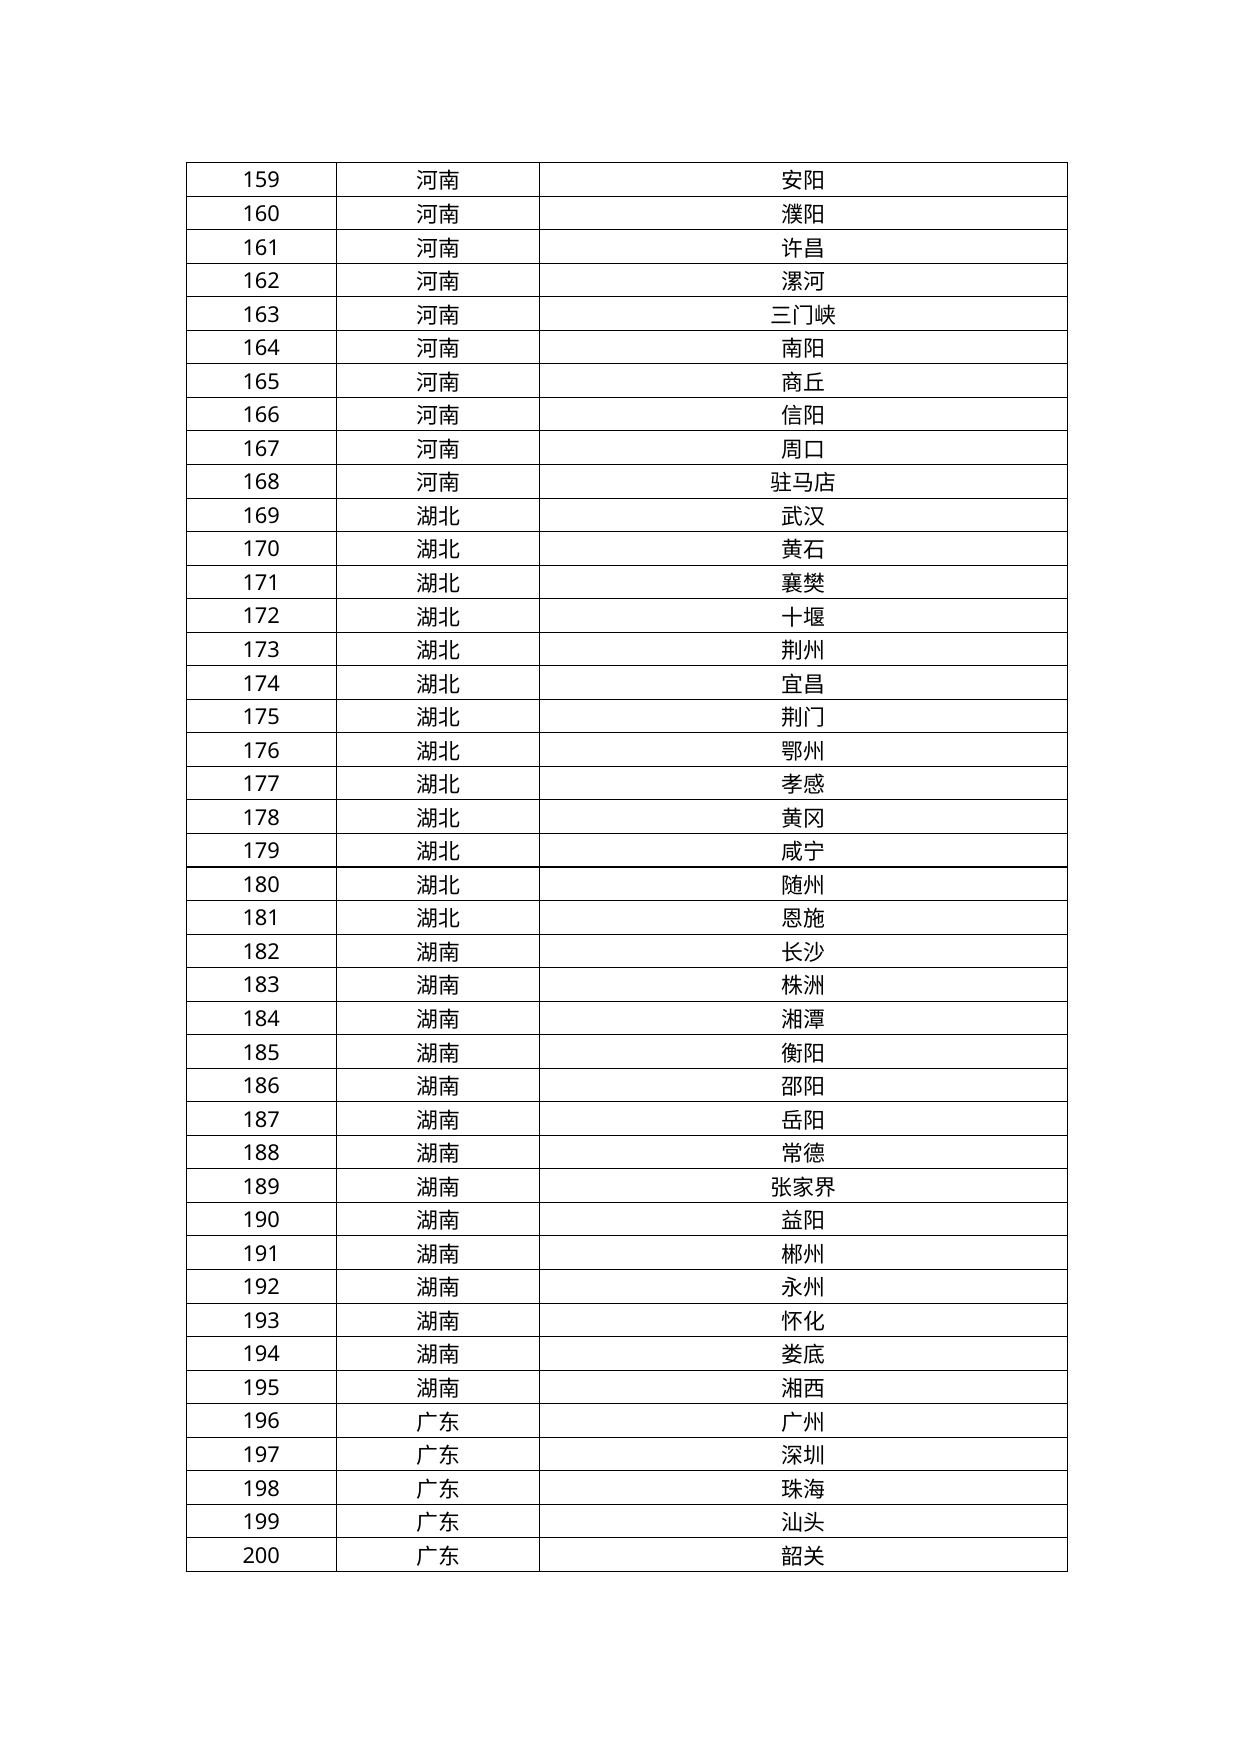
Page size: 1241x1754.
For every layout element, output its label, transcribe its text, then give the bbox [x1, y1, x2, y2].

table_cell 随州 [540, 868, 1067, 900]
table_cell 湖北 [337, 633, 539, 665]
table_cell 159 [187, 163, 336, 196]
table_cell 湖南 [337, 1069, 539, 1101]
table_cell 郴州 [540, 1236, 1067, 1269]
table_cell 湖南 [337, 1035, 539, 1068]
table_cell 许昌 [540, 230, 1067, 263]
table_cell 三门峡 [540, 297, 1067, 330]
table_cell 广东 [337, 1538, 539, 1571]
table_cell 161 [187, 230, 336, 263]
table_cell 182 [187, 935, 336, 967]
table_cell 岳阳 [540, 1102, 1067, 1135]
table_cell 河南 [337, 465, 539, 497]
table_cell 湖北 [337, 901, 539, 933]
table_cell 衡阳 [540, 1035, 1067, 1068]
table_cell 驻马店 [540, 465, 1067, 497]
table_cell 186 [187, 1069, 336, 1101]
table_cell 周口 [540, 431, 1067, 464]
table_cell 湖南 [337, 1270, 539, 1302]
table_cell 180 [187, 868, 336, 900]
table_cell 湖北 [337, 532, 539, 564]
table_cell 湖北 [337, 666, 539, 699]
table_cell 怀化 [540, 1304, 1067, 1336]
table_cell 湖北 [337, 733, 539, 766]
table_cell 珠海 [540, 1471, 1067, 1504]
table_cell 湖北 [337, 599, 539, 632]
table_cell 广东 [337, 1505, 539, 1537]
table_cell 信阳 [540, 398, 1067, 430]
table_cell 广州 [540, 1404, 1067, 1437]
table_cell 190 [187, 1203, 336, 1235]
table_cell 河南 [337, 431, 539, 464]
table_cell 宜昌 [540, 666, 1067, 699]
table_cell 184 [187, 1002, 336, 1034]
table_cell 河南 [337, 230, 539, 263]
table_cell 185 [187, 1035, 336, 1068]
table_cell 湖南 [337, 1002, 539, 1034]
table_cell 176 [187, 733, 336, 766]
table_cell 湖南 [337, 1371, 539, 1403]
table_cell 河南 [337, 331, 539, 363]
table_cell 邵阳 [540, 1069, 1067, 1101]
table_cell 187 [187, 1102, 336, 1135]
table_cell 191 [187, 1236, 336, 1269]
table_cell 恩施 [540, 901, 1067, 933]
table_cell 172 [187, 599, 336, 632]
table_cell 188 [187, 1136, 336, 1168]
table_cell 河南 [337, 398, 539, 430]
table_cell 170 [187, 532, 336, 564]
table_cell 194 [187, 1337, 336, 1369]
table_cell 长沙 [540, 935, 1067, 967]
table_cell 169 [187, 499, 336, 531]
table_cell 广东 [337, 1404, 539, 1437]
table_cell 湖北 [337, 834, 539, 866]
table_cell 十堰 [540, 599, 1067, 632]
table_cell 湖北 [337, 700, 539, 732]
table_cell 襄樊 [540, 566, 1067, 598]
table_cell 河南 [337, 297, 539, 330]
table_cell 荆门 [540, 700, 1067, 732]
table_cell 湖南 [337, 1136, 539, 1168]
table_cell 165 [187, 364, 336, 397]
table_cell 171 [187, 566, 336, 598]
table_cell 湖北 [337, 767, 539, 799]
table_cell 164 [187, 331, 336, 363]
table_cell 193 [187, 1304, 336, 1336]
table_cell 200 [187, 1538, 336, 1571]
table_cell 漯河 [540, 264, 1067, 296]
table_cell 河南 [337, 197, 539, 229]
table_cell 河南 [337, 264, 539, 296]
table_cell 咸宁 [540, 834, 1067, 866]
table_cell 荆州 [540, 633, 1067, 665]
table_cell 195 [187, 1371, 336, 1403]
table_cell 湖南 [337, 1169, 539, 1202]
table_cell 鄂州 [540, 733, 1067, 766]
table_cell 湖北 [337, 800, 539, 833]
table_cell 湖南 [337, 1236, 539, 1269]
table_cell 湖南 [337, 1203, 539, 1235]
table_cell 孝感 [540, 767, 1067, 799]
table_cell 163 [187, 297, 336, 330]
table_cell 175 [187, 700, 336, 732]
table_cell 永州 [540, 1270, 1067, 1302]
table_cell 汕头 [540, 1505, 1067, 1537]
table_cell 189 [187, 1169, 336, 1202]
table_cell 韶关 [540, 1538, 1067, 1571]
table_cell 武汉 [540, 499, 1067, 531]
table_cell 湖北 [337, 868, 539, 900]
table_cell 常德 [540, 1136, 1067, 1168]
table_cell 173 [187, 633, 336, 665]
table_cell 株洲 [540, 968, 1067, 1001]
table_cell 湖南 [337, 1102, 539, 1135]
table_cell 湖北 [337, 499, 539, 531]
table_cell 177 [187, 767, 336, 799]
table_cell 181 [187, 901, 336, 933]
table_cell 174 [187, 666, 336, 699]
table_cell 198 [187, 1471, 336, 1504]
table_cell 湖南 [337, 935, 539, 967]
table_cell 娄底 [540, 1337, 1067, 1369]
table_cell 张家界 [540, 1169, 1067, 1202]
table_cell 167 [187, 431, 336, 464]
table_cell 安阳 [540, 163, 1067, 196]
table_cell 192 [187, 1270, 336, 1302]
table_cell 湖南 [337, 1337, 539, 1369]
table_cell 深圳 [540, 1438, 1067, 1470]
table_cell 湘西 [540, 1371, 1067, 1403]
table_cell 湖北 [337, 566, 539, 598]
table_cell 湖南 [337, 968, 539, 1001]
table_cell 199 [187, 1505, 336, 1537]
table_cell 178 [187, 800, 336, 833]
table_cell 166 [187, 398, 336, 430]
table_cell 196 [187, 1404, 336, 1437]
table_cell 湖南 [337, 1304, 539, 1336]
table_cell 商丘 [540, 364, 1067, 397]
table_cell 河南 [337, 364, 539, 397]
table_cell 168 [187, 465, 336, 497]
table_cell 益阳 [540, 1203, 1067, 1235]
table_cell 黄石 [540, 532, 1067, 564]
table_cell 广东 [337, 1471, 539, 1504]
table_cell 湘潭 [540, 1002, 1067, 1034]
table_cell 濮阳 [540, 197, 1067, 229]
table_cell 179 [187, 834, 336, 866]
table_cell 160 [187, 197, 336, 229]
table_cell 黄冈 [540, 800, 1067, 833]
table_cell 197 [187, 1438, 336, 1470]
table_cell 183 [187, 968, 336, 1001]
table_cell 162 [187, 264, 336, 296]
table_cell 南阳 [540, 331, 1067, 363]
table_cell 广东 [337, 1438, 539, 1470]
table_cell 河南 [337, 163, 539, 196]
